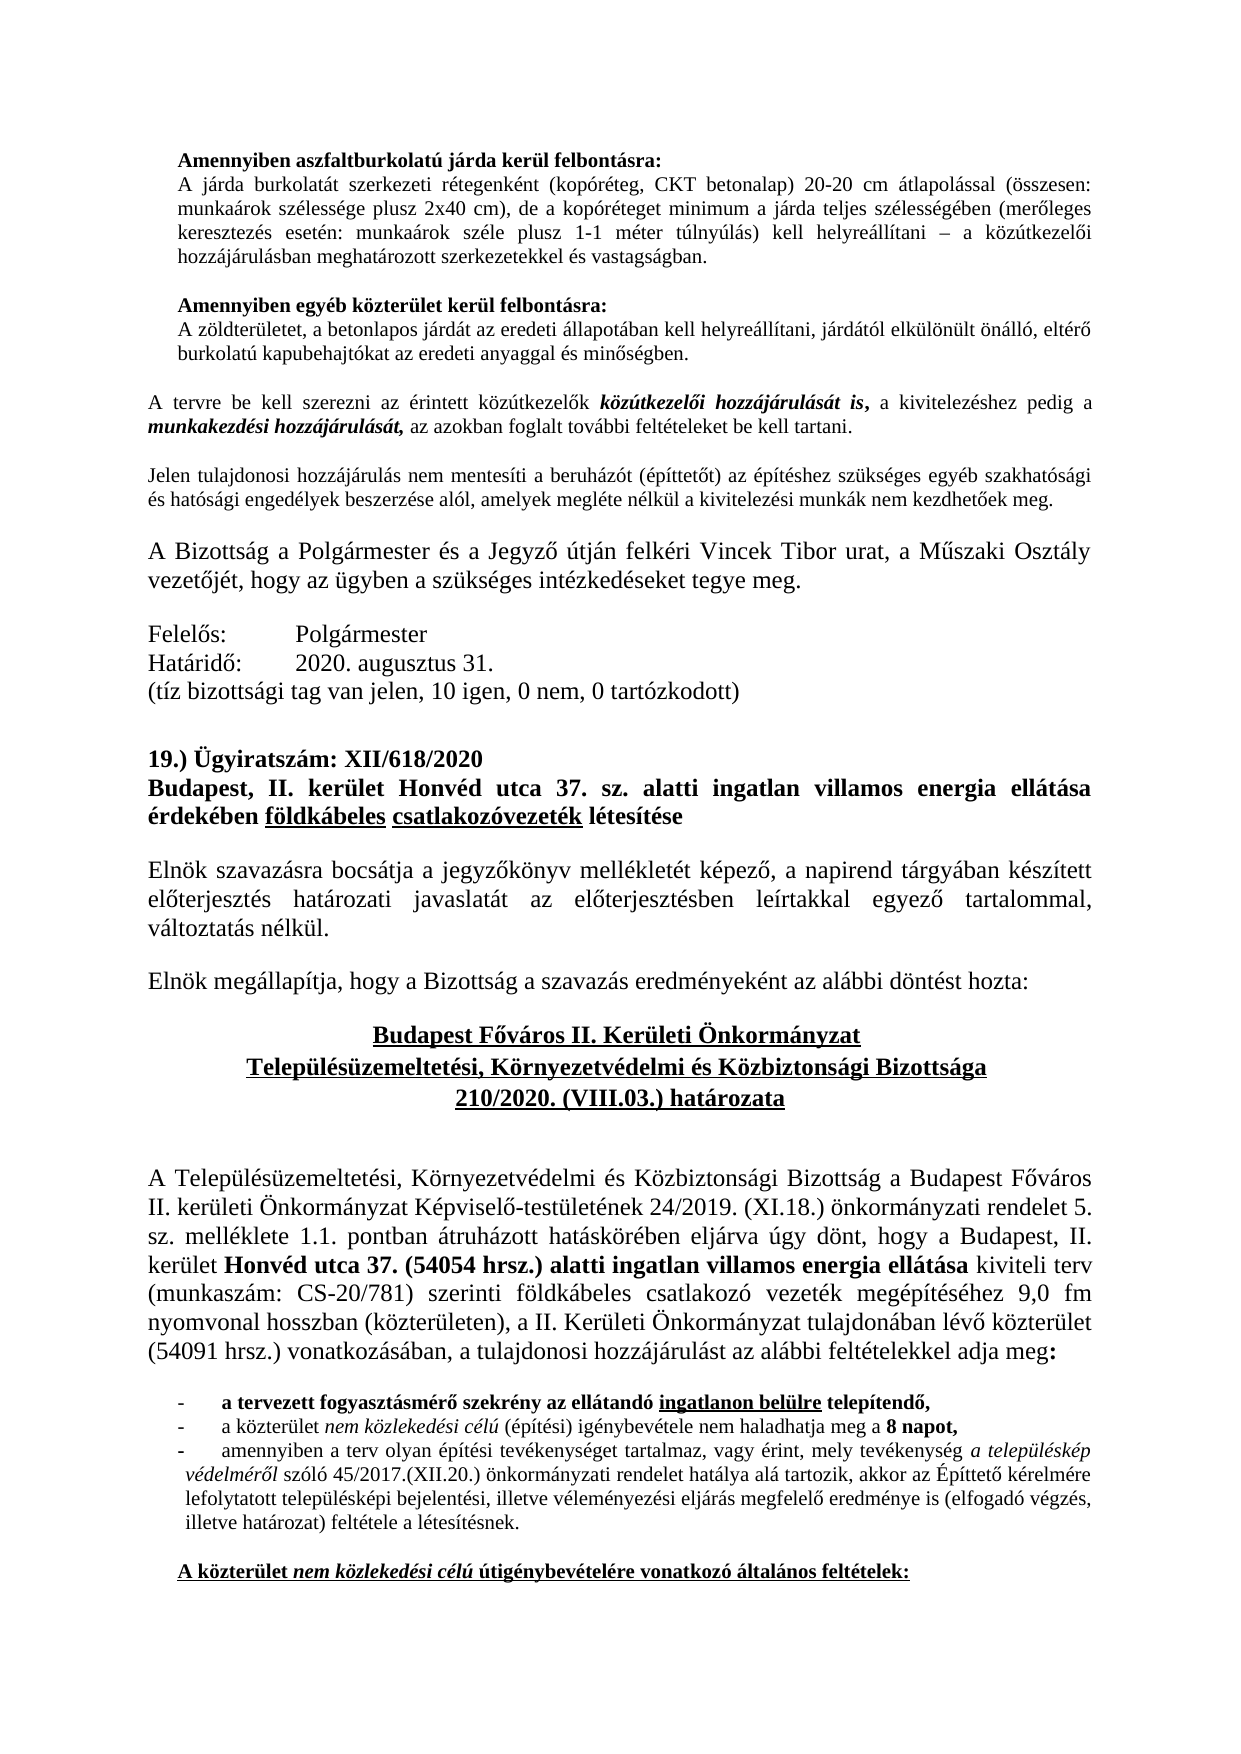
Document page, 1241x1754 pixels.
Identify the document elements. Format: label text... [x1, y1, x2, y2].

text Budapest Főváros II. Kerületi Önkormányzat [148, 1020, 1086, 1049]
list a tervezett fogyasztásmérő szekrény az ellátandó ingatlanon belülre telepítendő, [177, 1390, 1093, 1414]
text Elnök megállapítja, hogy a Bizottság a szavazás eredményeként az alábbi döntést hozta: [148, 966, 1122, 995]
text Felelős: Polgármester [148, 619, 1093, 648]
text Elnök szavazásra bocsátja a jegyzőkönyv mellékletét képező, a napirend tárgyában készített előterjesztés határozati javaslatát az előterjesztésben leírtakkal egyező tartalommal, változtatás nélkül. [148, 855, 1093, 941]
text Budapest, II. kerület Honvéd utca 37. sz. alatti ingatlan villamos energia ellátása érdekében földkábeles csatlakozóvezeték létesítése [148, 773, 1093, 830]
text (tíz bizottsági tag van jelen, 10 igen, 0 nem, 0 tartózkodott) [148, 676, 1093, 705]
list a közterület nem közlekedési célú (építési) igénybevétele nem haladhatja meg a 8 napot, [177, 1414, 1093, 1438]
text 19.) Ügyiratszám: XII/618/2020 [148, 744, 1093, 773]
text A közterület nem közlekedési célú útigénybevételére vonatkozó általános feltételek: [177, 1559, 1093, 1583]
text Jelen tulajdonosi hozzájárulás nem mentesíti a beruházót (építtetőt) az építéshez szükséges egyéb szakhatósági és hatósági engedélyek beszerzése alól, amelyek megléte nélkül a kivitelezési munkák nem kezdhetőek meg. [148, 463, 1093, 511]
text A tervre be kell szerezni az érintett közútkezelők közútkezelői hozzájárulását is, a kivitelezéshez pedig a munkakezdési hozzájárulását, az azokban foglalt további feltételeket be kell tartani. [148, 390, 1093, 438]
text 210/2020. (VIII.03.) határozata [148, 1083, 1093, 1112]
text A Bizottság a Polgármester és a Jegyző útján felkéri Vincek Tibor urat, a Műszaki Osztály vezetőjét, hogy az ügyben a szükséges intézkedéseket tegye meg. [148, 536, 1093, 594]
list amennyiben a terv olyan építési tevékenységet tartalmaz, vagy érint, mely tevékenység a településkép védelméről szóló 45/2017.(XII.20.) önkormányzati rendelet hatálya alá tartozik, akkor az Építtető kérelmére lefolytatott településképi bejelentési, illetve véleményezési eljárás megfelelő eredménye is (elfogadó végzés, illetve határozat) feltétele a létesítésnek. [177, 1438, 1093, 1534]
text A Településüzemeltetési, Környezetvédelmi és Közbiztonsági Bizottság a Budapest Főváros II. kerületi Önkormányzat Képviselő-testületének 24/2019. (XI.18.) önkormányzati rendelet 5. sz. melléklete 1.1. pontban átruházott hatáskörében eljárva úgy dönt, hogy a Budapest, II. kerület Honvéd utca 37. (54054 hrsz.) alatti ingatlan villamos energia ellátása kiviteli terv (munkaszám: CS-20/781) szerinti földkábeles csatlakozó vezeték megépítéséhez 9,0 fm nyomvonal hosszban (közterületen), a II. Kerületi Önkormányzat tulajdonában lévő közterület (54091 hrsz.) vonatkozásában, a tulajdonosi hozzájárulást az alábbi feltételekkel adja meg: [148, 1163, 1093, 1365]
text Határidő: 2020. augusztus 31. [148, 648, 1093, 676]
text Településüzemeltetési, Környezetvédelmi és Közbiztonsági Bizottsága [148, 1052, 1086, 1081]
text A zöldterületet, a betonlapos járdát az eredeti állapotában kell helyreállítani, járdától elkülönült önálló, eltérő burkolatú kapubehajtókat az eredeti anyaggal és minőségben. [177, 317, 1093, 365]
text Amennyiben egyéb közterület kerül felbontásra: [177, 293, 1093, 317]
text A járda burkolatát szerkezeti rétegenként (kopóréteg, CKT betonalap) 20-20 cm átlapolással (összesen: munkaárok szélessége plusz 2x40 cm), de a kopóréteget minimum a járda teljes szélességében (merőleges keresztezés esetén: munkaárok széle plusz 1-1 méter túlnyúlás) kell helyreállítani – a közútkezelői hozzájárulásban meghatározott szerkezetekkel és vastagságban. [177, 172, 1093, 268]
text Amennyiben aszfaltburkolatú járda kerül felbontásra: [177, 148, 1093, 172]
